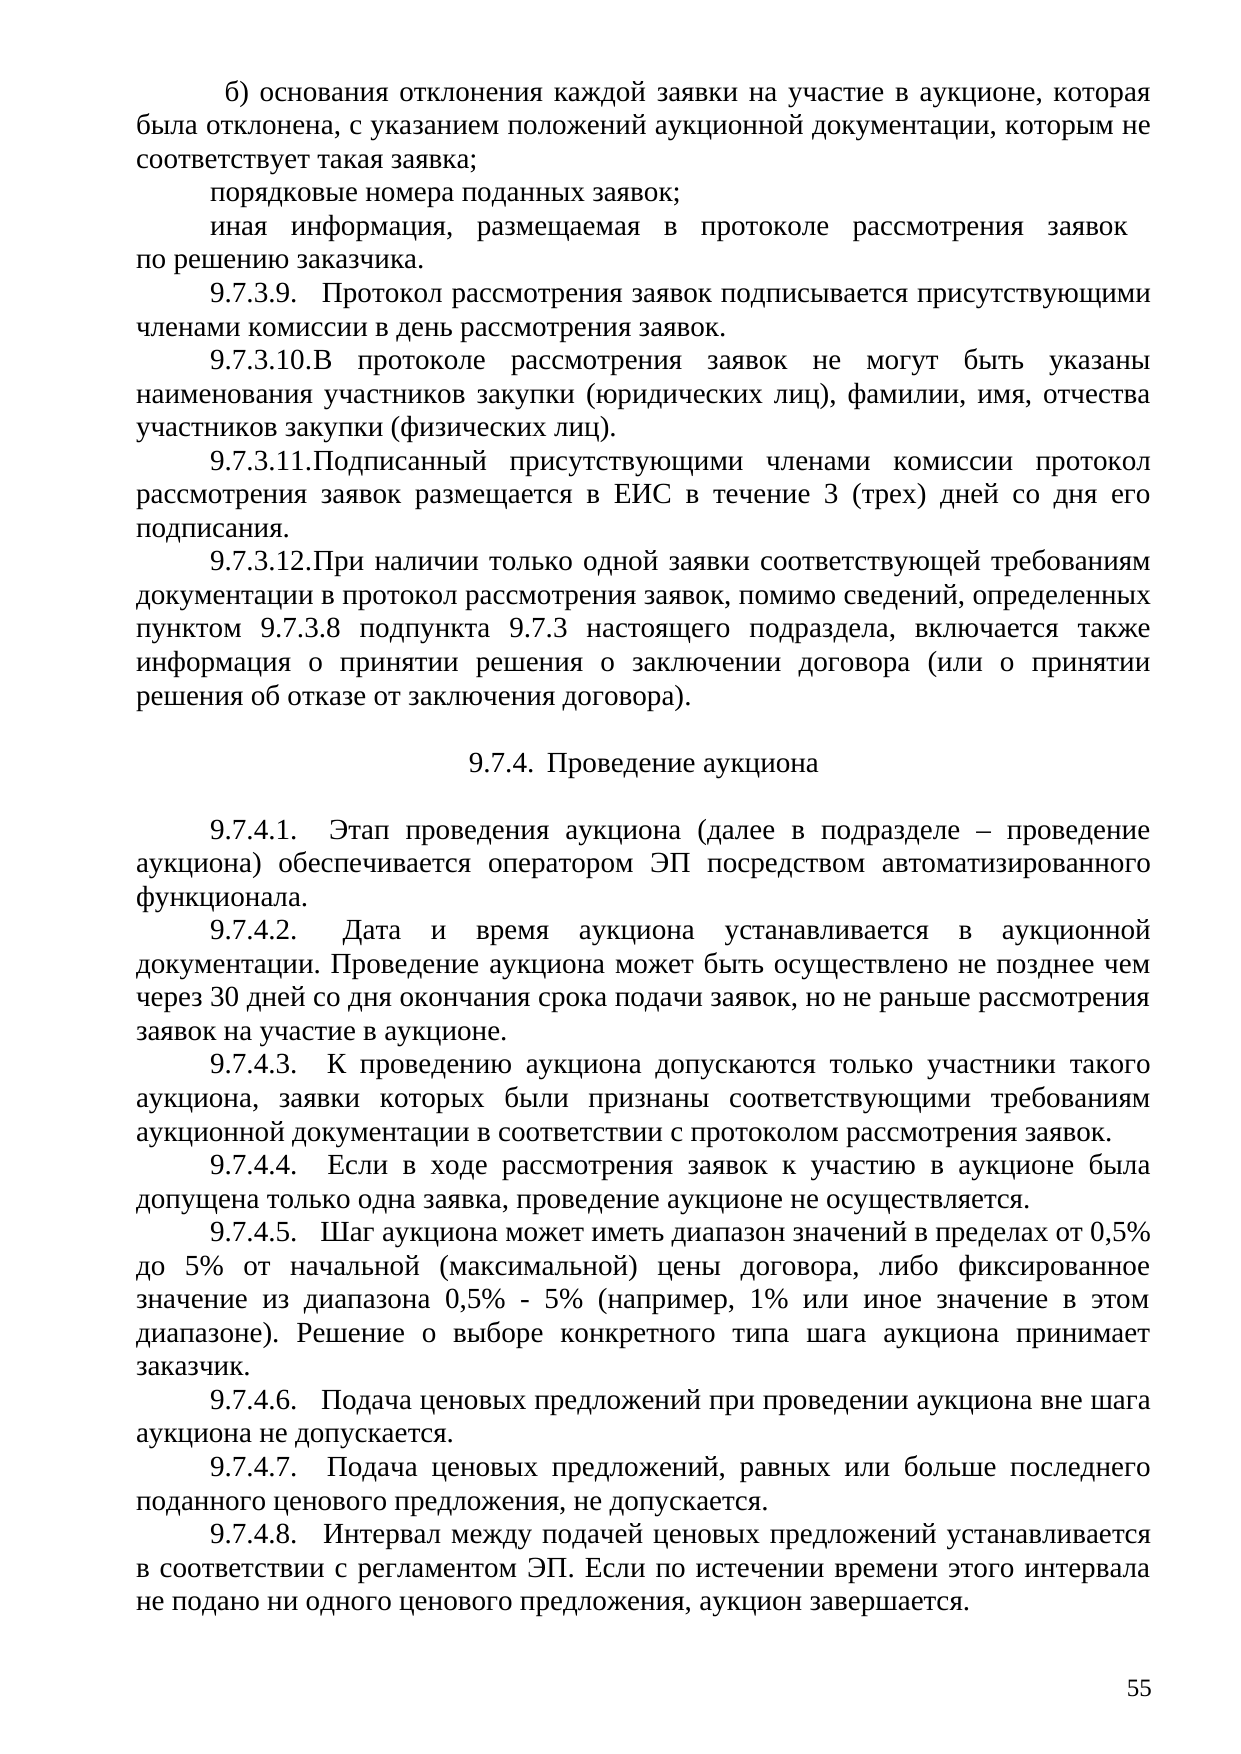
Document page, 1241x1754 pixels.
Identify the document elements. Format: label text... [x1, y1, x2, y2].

text 9.7.4.5. Шаг аукциона может иметь диапазон значений в пределах от 0,5% до 5% от начальной (максимальной) цены договора, либо фиксированное значение из диапазона 0,5% - 5% (например, 1% или иное значение в этом диапазоне). Решение о выборе конкретного типа шага аукциона принимает заказчик. [136, 1214, 1152, 1382]
text 9.7.4.6. Подача ценовых предложений при проведении аукциона вне шага аукциона не допускается. [136, 1382, 1152, 1449]
text иная информация, размещаемая в протоколе рассмотрения заявок по решению заказчика. [136, 208, 1152, 275]
text 9.7.4.7. Подача ценовых предложений, равных или больше последнего поданного ценового предложения, не допускается. [136, 1449, 1152, 1516]
text 9.7.3.9. Протокол рассмотрения заявок подписывается присутствующими членами комиссии в день рассмотрения заявок. [136, 275, 1152, 342]
text 9.7.4.8. Интервал между подачей ценовых предложений устанавливается в соответствии с регламентом ЭП. Если по истечении времени этого интервала не подано ни одного ценового предложения, аукцион завершается. [136, 1516, 1152, 1617]
text 9.7.4.2. Дата и время аукциона устанавливается в аукционной документации. Проведение аукциона может быть осуществлено не позднее чем через 30 дней со дня окончания срока подачи заявок, но не раньше рассмотрения заявок на участие в аукционе. [136, 912, 1152, 1047]
text 9.7.3.10. В протоколе рассмотрения заявок не могут быть указаны наименования участников закупки (юридических лиц), фамилии, имя, отчества участников закупки (физических лиц). [136, 342, 1152, 443]
text 9.7.4.1. Этап проведения аукциона (далее в подразделе – проведение аукциона) обеспечивается оператором ЭП посредством автоматизированного функционала. [136, 812, 1152, 912]
text 9.7.4.4. Если в ходе рассмотрения заявок к участию в аукционе была допущена только одна заявка, проведение аукционе не осуществляется. [136, 1147, 1152, 1214]
text 9.7.4. Проведение аукциона [136, 745, 1152, 778]
text 9.7.4.3. К проведению аукциона допускаются только участники такого аукциона, заявки которых были признаны соответствующими требованиям аукционной документации в соответствии с протоколом рассмотрения заявок. [136, 1047, 1152, 1147]
text 9.7.3.12. При наличии только одной заявки соответствующей требованиям документации в протокол рассмотрения заявок, помимо сведений, определенных пунктом 9.7.3.8 подпункта 9.7.3 настоящего подраздела, включается также информация о принятии решения о заключении договора (или о принятии решения об отказе от заключения договора). [136, 543, 1152, 711]
text 9.7.3.11. Подписанный присутствующими членами комиссии протокол рассмотрения заявок размещается в ЕИС в течение 3 (трех) дней со дня его подписания. [136, 443, 1152, 543]
text б) основания отклонения каждой заявки на участие в аукционе, которая была отклонена, с указанием положений аукционной документации, которым не соответствует такая заявка; [136, 74, 1152, 174]
text порядковые номера поданных заявок; [136, 174, 1152, 208]
